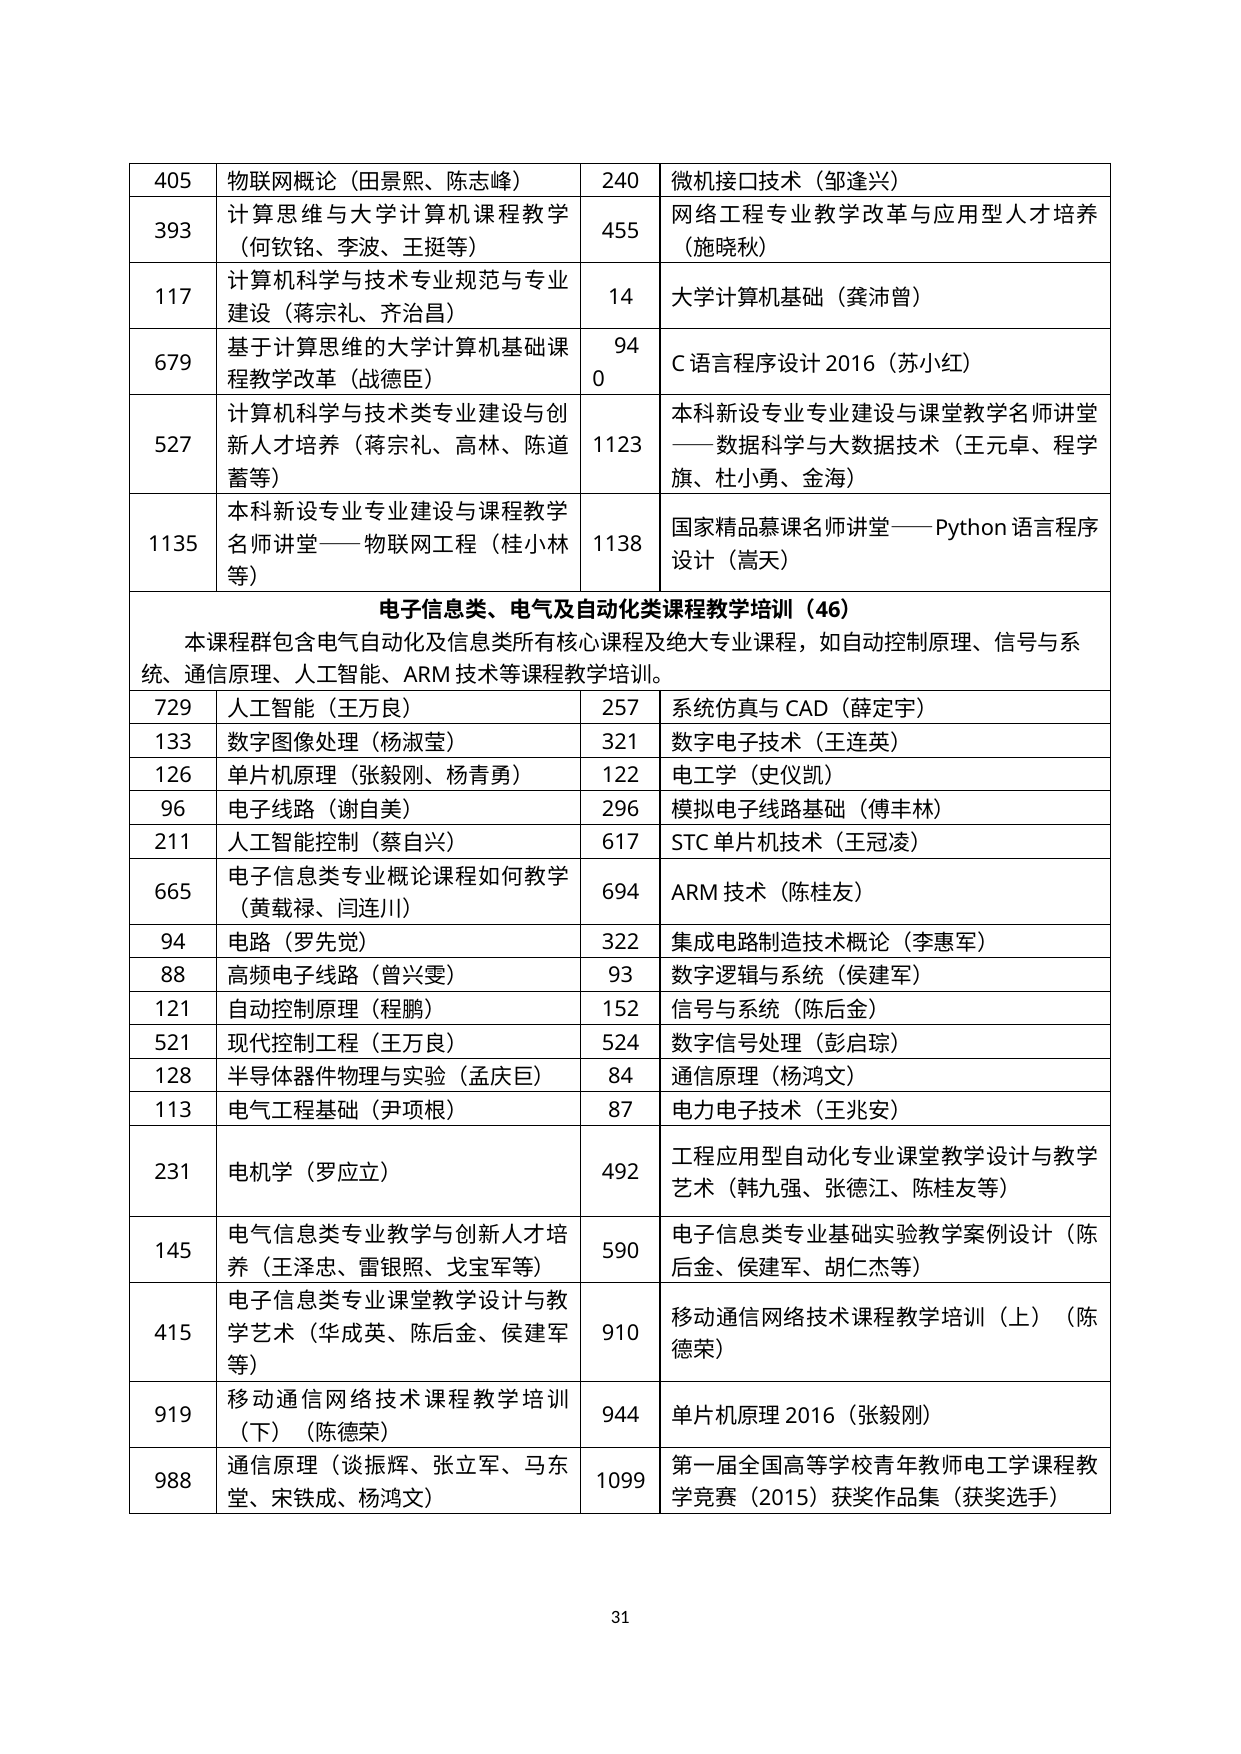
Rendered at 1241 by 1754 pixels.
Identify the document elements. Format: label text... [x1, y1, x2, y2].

table_cell 1123 [581, 395, 659, 493]
table_cell 296 [581, 791, 659, 824]
table_cell 393 [130, 197, 216, 262]
table_cell 数字图像处理（杨淑莹） [217, 724, 580, 757]
table_cell 96 [130, 791, 216, 824]
table_cell 国家精品慕课名师讲堂——Python语言程序设计（嵩天） [661, 494, 1110, 591]
table_cell 617 [581, 825, 659, 857]
table_cell 679 [130, 329, 216, 394]
table_cell 电路（罗先觉） [217, 925, 580, 957]
table_cell 492 [581, 1126, 659, 1216]
table_cell 网络工程专业教学改革与应用型人才培养（施晓秋） [661, 197, 1110, 262]
table_cell 94 [130, 925, 216, 957]
table_cell 电工学（史仪凯） [661, 758, 1110, 790]
table_cell 计算机科学与技术专业规范与专业建设（蒋宗礼、齐治昌） [217, 263, 580, 328]
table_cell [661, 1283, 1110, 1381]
table_cell 模拟电子线路基础（傅丰林） [661, 791, 1110, 824]
table_cell 电气工程基础（尹项根） [217, 1092, 580, 1125]
table_cell 940 [581, 329, 659, 394]
table_cell 152 [581, 992, 659, 1024]
table_cell 128 [130, 1059, 216, 1091]
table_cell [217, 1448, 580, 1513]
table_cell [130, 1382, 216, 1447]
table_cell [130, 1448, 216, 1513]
table_cell 1135 [130, 494, 216, 591]
table_cell 405 [130, 164, 216, 196]
table_cell 521 [130, 1025, 216, 1058]
table_cell 257 [581, 691, 659, 723]
table_cell 1138 [581, 494, 659, 591]
table_cell 计算机科学与技术类专业建设与创新人才培养（蒋宗礼、高林、陈道蓄等） [217, 395, 580, 493]
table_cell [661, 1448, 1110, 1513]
table_cell 数字逻辑与系统（侯建军） [661, 958, 1110, 991]
table_cell 本科新设专业专业建设与课堂教学名师讲堂——数据科学与大数据技术（王元卓、程学旗、杜小勇、金海） [661, 395, 1110, 493]
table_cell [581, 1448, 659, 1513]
table_cell 工程应用型自动化专业课堂教学设计与教学艺术（韩九强、张德江、陈桂友等） [661, 1126, 1110, 1216]
table_cell 数字信号处理（彭启琮） [661, 1025, 1110, 1058]
table_cell 现代控制工程（王万良） [217, 1025, 580, 1058]
table_cell 211 [130, 825, 216, 857]
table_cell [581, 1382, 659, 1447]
table_cell 321 [581, 724, 659, 757]
table_cell 数字电子技术（王连英） [661, 724, 1110, 757]
table_cell 694 [581, 859, 659, 923]
table_cell 高频电子线路（曾兴雯） [217, 958, 580, 991]
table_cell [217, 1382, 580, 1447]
table_cell 信号与系统（陈后金） [661, 992, 1110, 1024]
table_cell 物联网概论（田景熙、陈志峰） [217, 164, 580, 196]
table_cell 910 [581, 1283, 659, 1381]
table_cell 单片机原理（张毅刚、杨青勇） [217, 758, 580, 790]
table_cell 人工智能控制（蔡自兴） [217, 825, 580, 857]
table_cell 240 [581, 164, 659, 196]
table_cell 231 [130, 1126, 216, 1216]
table_cell 729 [130, 691, 216, 723]
table_cell 87 [581, 1092, 659, 1125]
table_cell 590 [581, 1217, 659, 1282]
table_cell 93 [581, 958, 659, 991]
table_cell 半导体器件物理与实验（孟庆巨） [217, 1059, 580, 1091]
table_cell 113 [130, 1092, 216, 1125]
table_cell 145 [130, 1217, 216, 1282]
table_cell ARM技术（陈桂友） [661, 859, 1110, 923]
table_cell 117 [130, 263, 216, 328]
table_cell 人工智能（王万良） [217, 691, 580, 723]
table_cell 电气信息类专业教学与创新人才培养（王泽忠、雷银照、戈宝军等） [217, 1217, 580, 1282]
table_cell 电子信息类专业课堂教学设计与教学艺术（华成英、陈后金、侯建军等） [217, 1283, 580, 1381]
table_cell 通信原理（杨鸿文） [661, 1059, 1110, 1091]
table_cell 415 [130, 1283, 216, 1381]
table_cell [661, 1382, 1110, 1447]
table_cell 微机接口技术（邹逢兴） [661, 164, 1110, 196]
table_cell 电子信息类专业基础实验教学案例设计（陈后金、侯建军、胡仁杰等） [661, 1217, 1110, 1282]
table_cell 84 [581, 1059, 659, 1091]
table_cell 电子信息类、电气及自动化类课程教学培训（46） 本课程群包含电气自动化及信息类所有核心课程及绝大专业课程，如自动控制原理、信号与系统、通信原理、人工智能、ARM技术等课程教学培训。 [130, 592, 1110, 690]
table_cell 电子信息类专业概论课程如何教学（黄载禄、闫连川） [217, 859, 580, 923]
table_cell 大学计算机基础（龚沛曾） [661, 263, 1110, 328]
table_cell 基于计算思维的大学计算机基础课程教学改革（战德臣） [217, 329, 580, 394]
table_cell 电力电子技术（王兆安） [661, 1092, 1110, 1125]
table_cell 计算思维与大学计算机课程教学（何钦铭、李波、王挺等） [217, 197, 580, 262]
table_cell C语言程序设计2016（苏小红） [661, 329, 1110, 394]
table_cell 自动控制原理（程鹏） [217, 992, 580, 1024]
table_cell 126 [130, 758, 216, 790]
table_cell 系统仿真与CAD（薛定宇） [661, 691, 1110, 723]
table_cell 14 [581, 263, 659, 328]
table_cell 322 [581, 925, 659, 957]
table_cell 电机学（罗应立） [217, 1126, 580, 1216]
table_cell 524 [581, 1025, 659, 1058]
table_cell 集成电路制造技术概论（李惠军） [661, 925, 1110, 957]
table_cell 121 [130, 992, 216, 1024]
table_cell 本科新设专业专业建设与课程教学名师讲堂——物联网工程（桂小林等） [217, 494, 580, 591]
table_cell 133 [130, 724, 216, 757]
table_cell 665 [130, 859, 216, 923]
table_cell 122 [581, 758, 659, 790]
table_cell 电子线路（谢自美） [217, 791, 580, 824]
table_cell STC单片机技术（王冠凌） [661, 825, 1110, 857]
table_cell 455 [581, 197, 659, 262]
table_cell 527 [130, 395, 216, 493]
table_cell 88 [130, 958, 216, 991]
